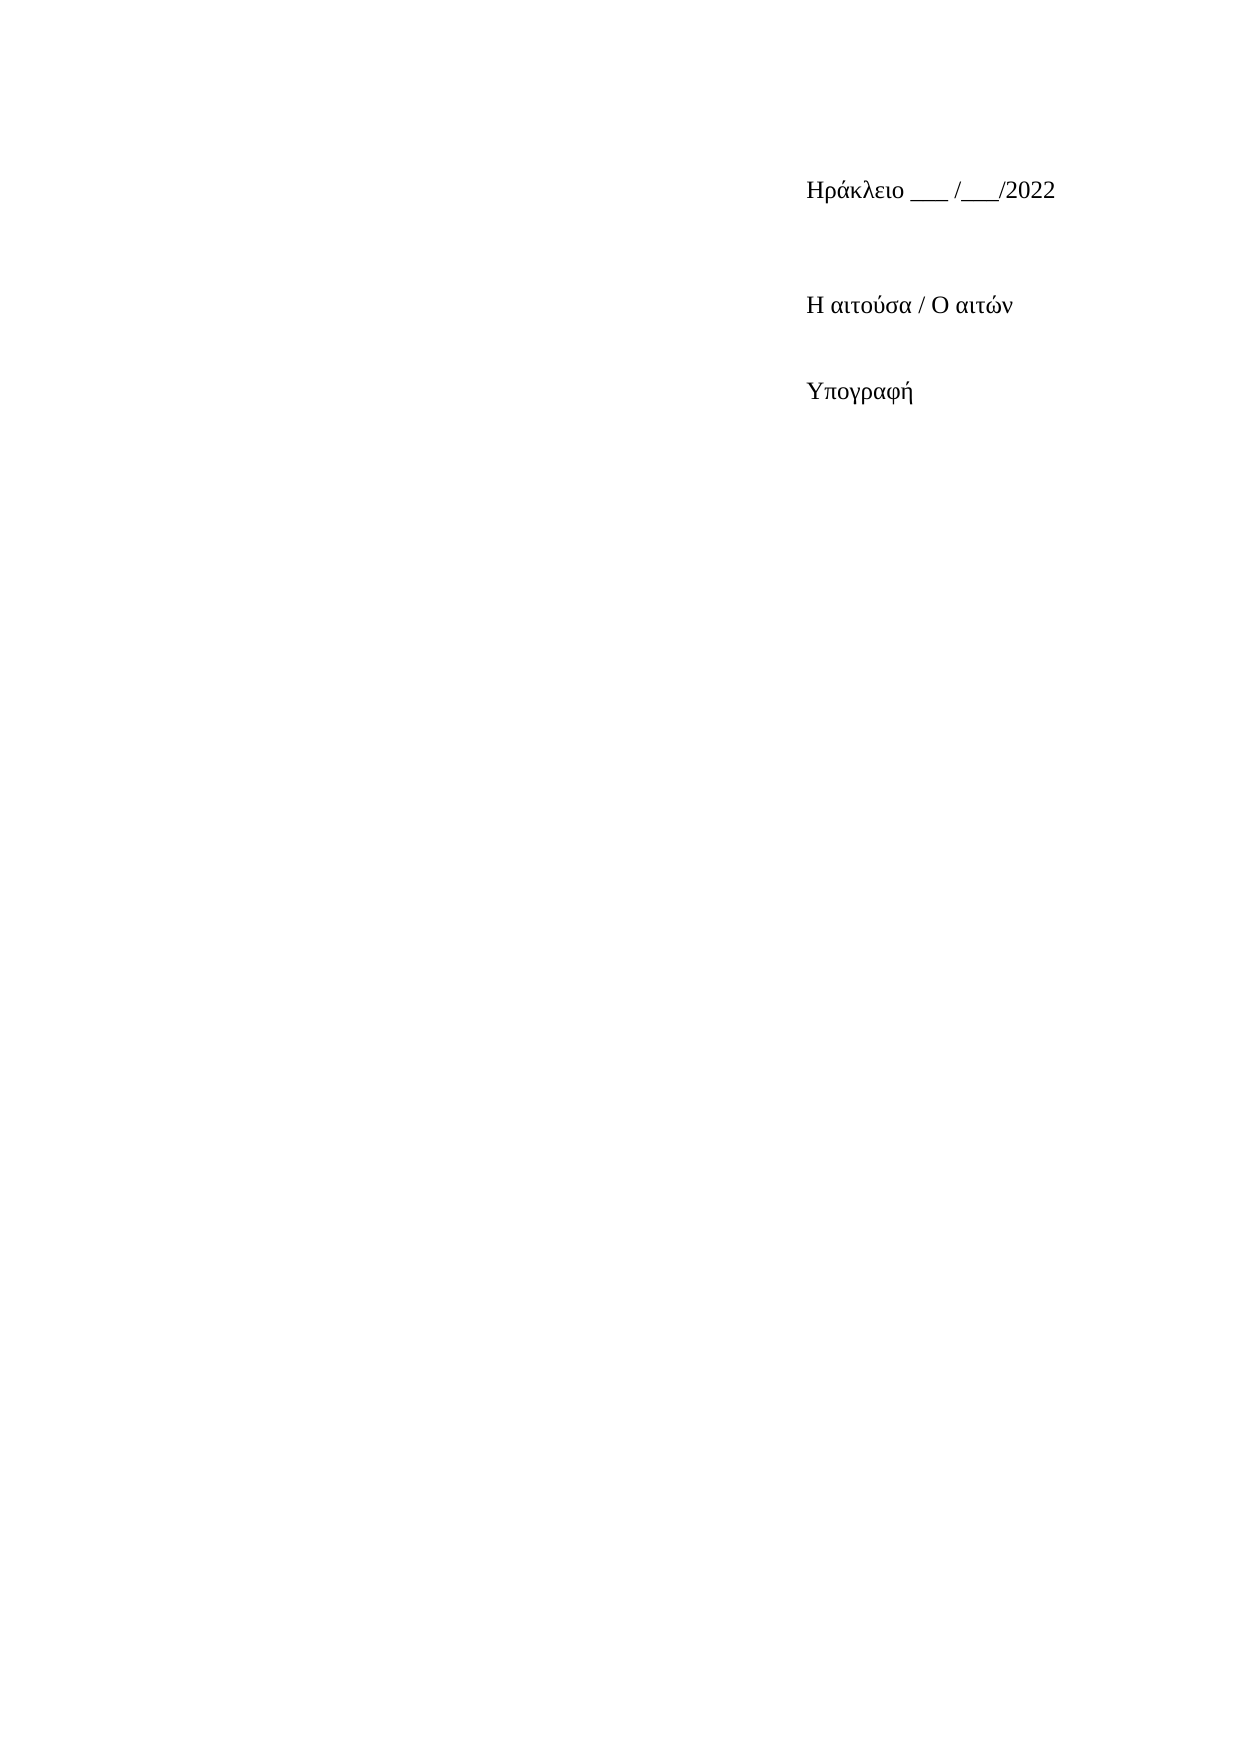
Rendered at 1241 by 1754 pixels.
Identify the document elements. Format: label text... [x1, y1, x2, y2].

text Υπογραφή [131, 376, 1159, 405]
text Ηράκλειο ___ /___/2022 [131, 175, 1159, 204]
text Η αιτούσα / Ο αιτών [131, 290, 1159, 319]
